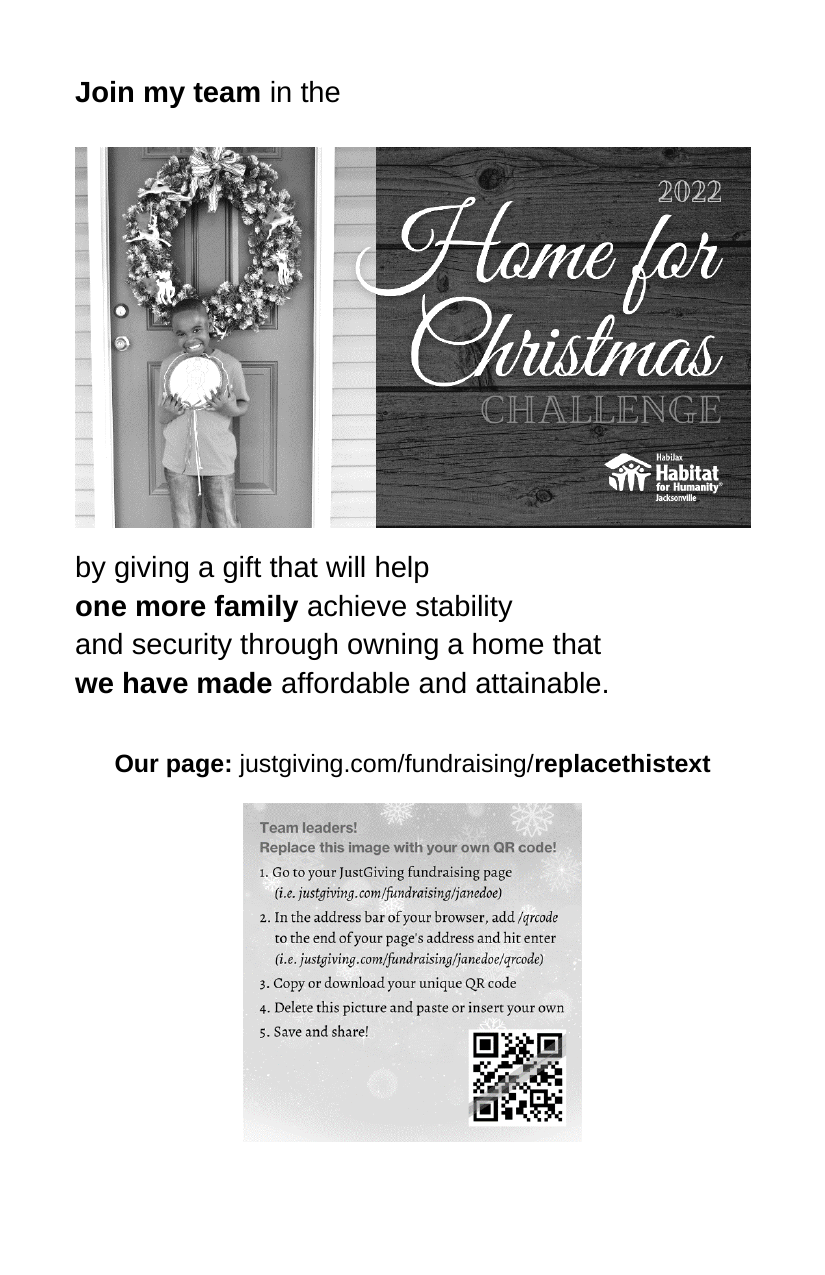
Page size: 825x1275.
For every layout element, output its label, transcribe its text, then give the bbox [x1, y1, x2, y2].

text Join my team in the [75, 75, 750, 143]
text Our page: justgiving.com/fundraising/replacethistext [75, 749, 750, 777]
text by giving a gift that will help one more family achieve stability and security through owning a home that we have made affordable and attainable. [75, 550, 750, 699]
picture [243, 803, 582, 1142]
picture [75, 147, 751, 528]
